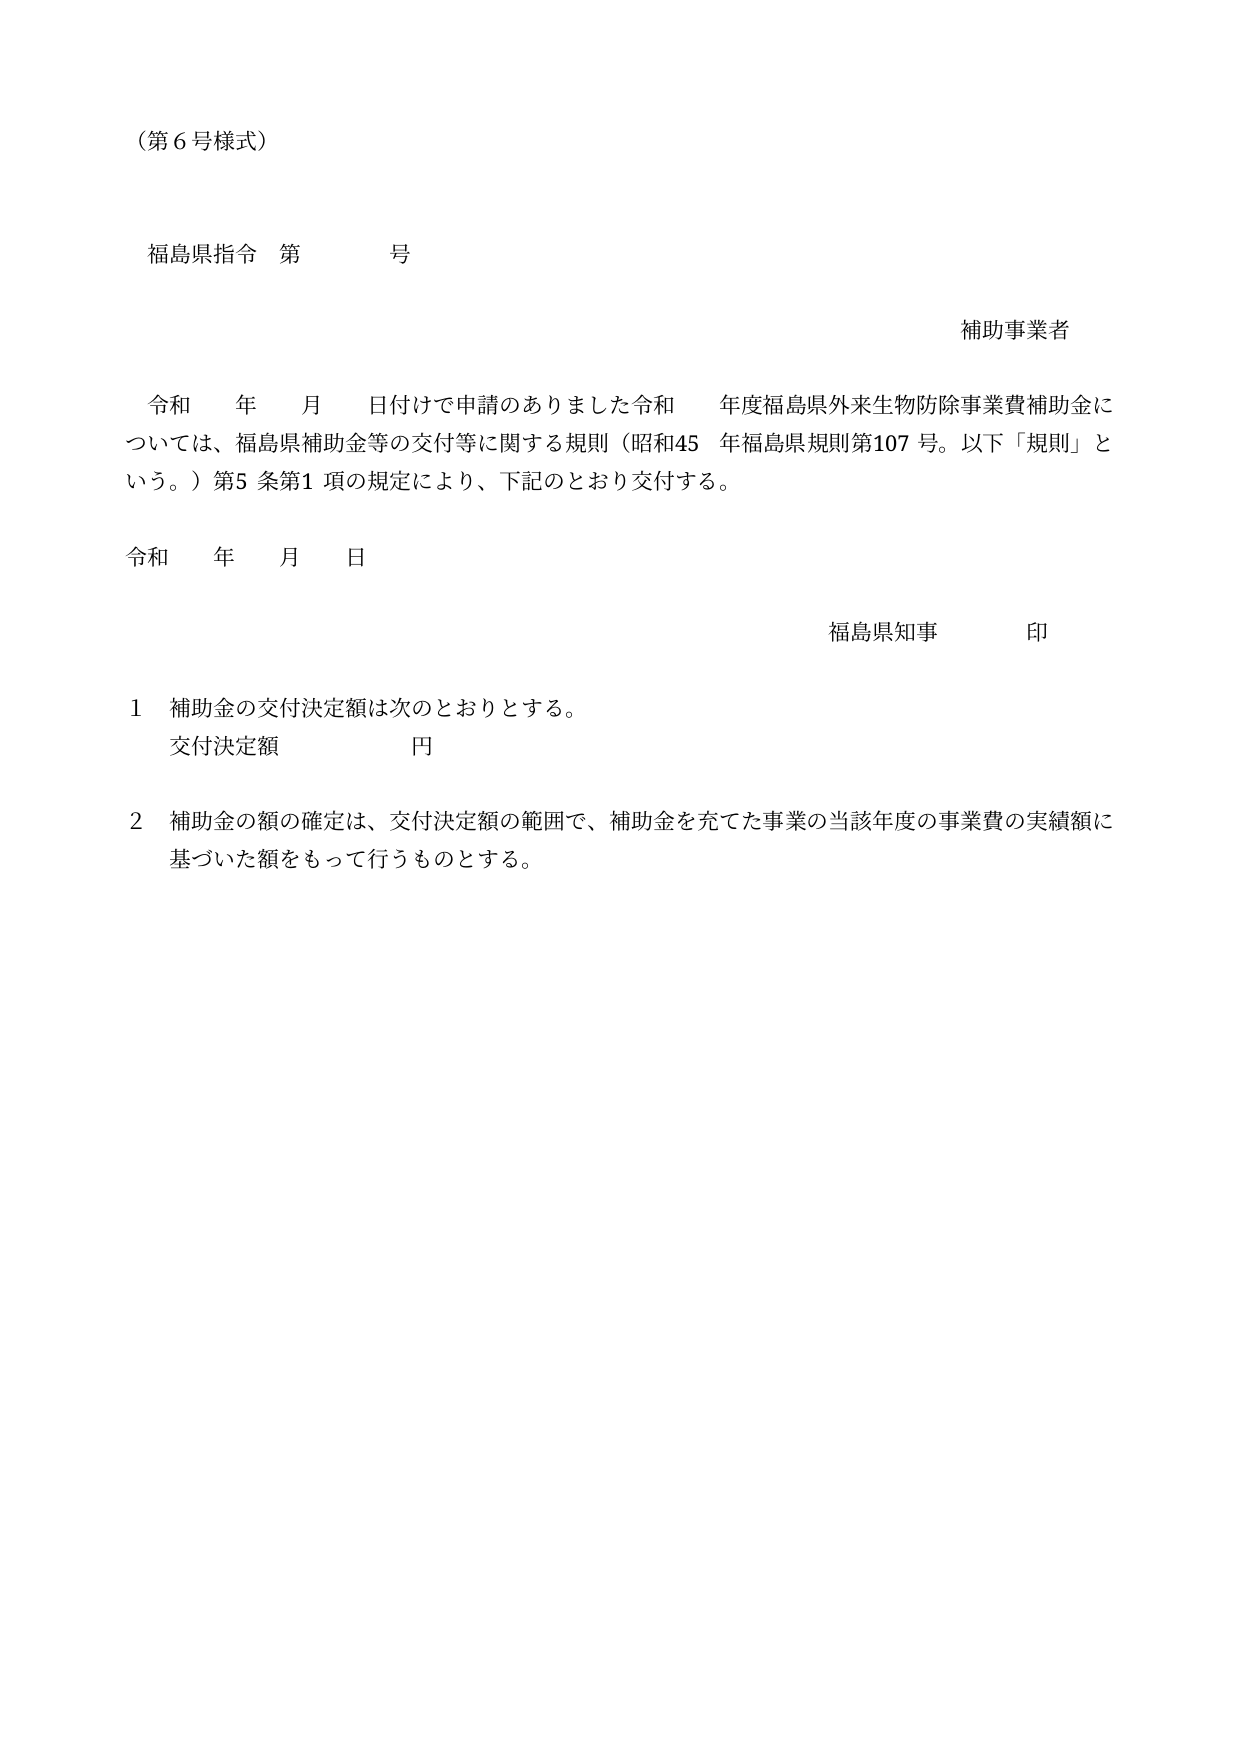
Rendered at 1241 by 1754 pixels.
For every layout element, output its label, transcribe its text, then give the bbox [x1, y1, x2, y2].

text 令和 年 月 日付けで申請のありました令和 年度福島県外来生物防除事業費補助金については、福島県補助金等の交付等に関する規則（昭和45年福島県規則第107号。以下「規則」という。）第5条第1項の規定により、下記のとおり交付する。 [126, 385, 1114, 499]
text 福島県知事 印 [126, 612, 1114, 650]
text ２ 補助金の額の確定は、交付決定額の範囲で、補助金を充てた事業の当該年度の事業費の実績額に基づいた額をもって行うものとする。 [126, 801, 1114, 877]
text 補助事業者 [126, 310, 1114, 348]
text １ 補助金の交付決定額は次のとおりとする。 [126, 688, 1114, 726]
text 福島県指令 第 号 [126, 234, 1114, 272]
text 令和 年 月 日 [126, 537, 1114, 574]
text 交付決定額 円 [126, 726, 1114, 763]
text （第６号様式） [126, 121, 1114, 158]
